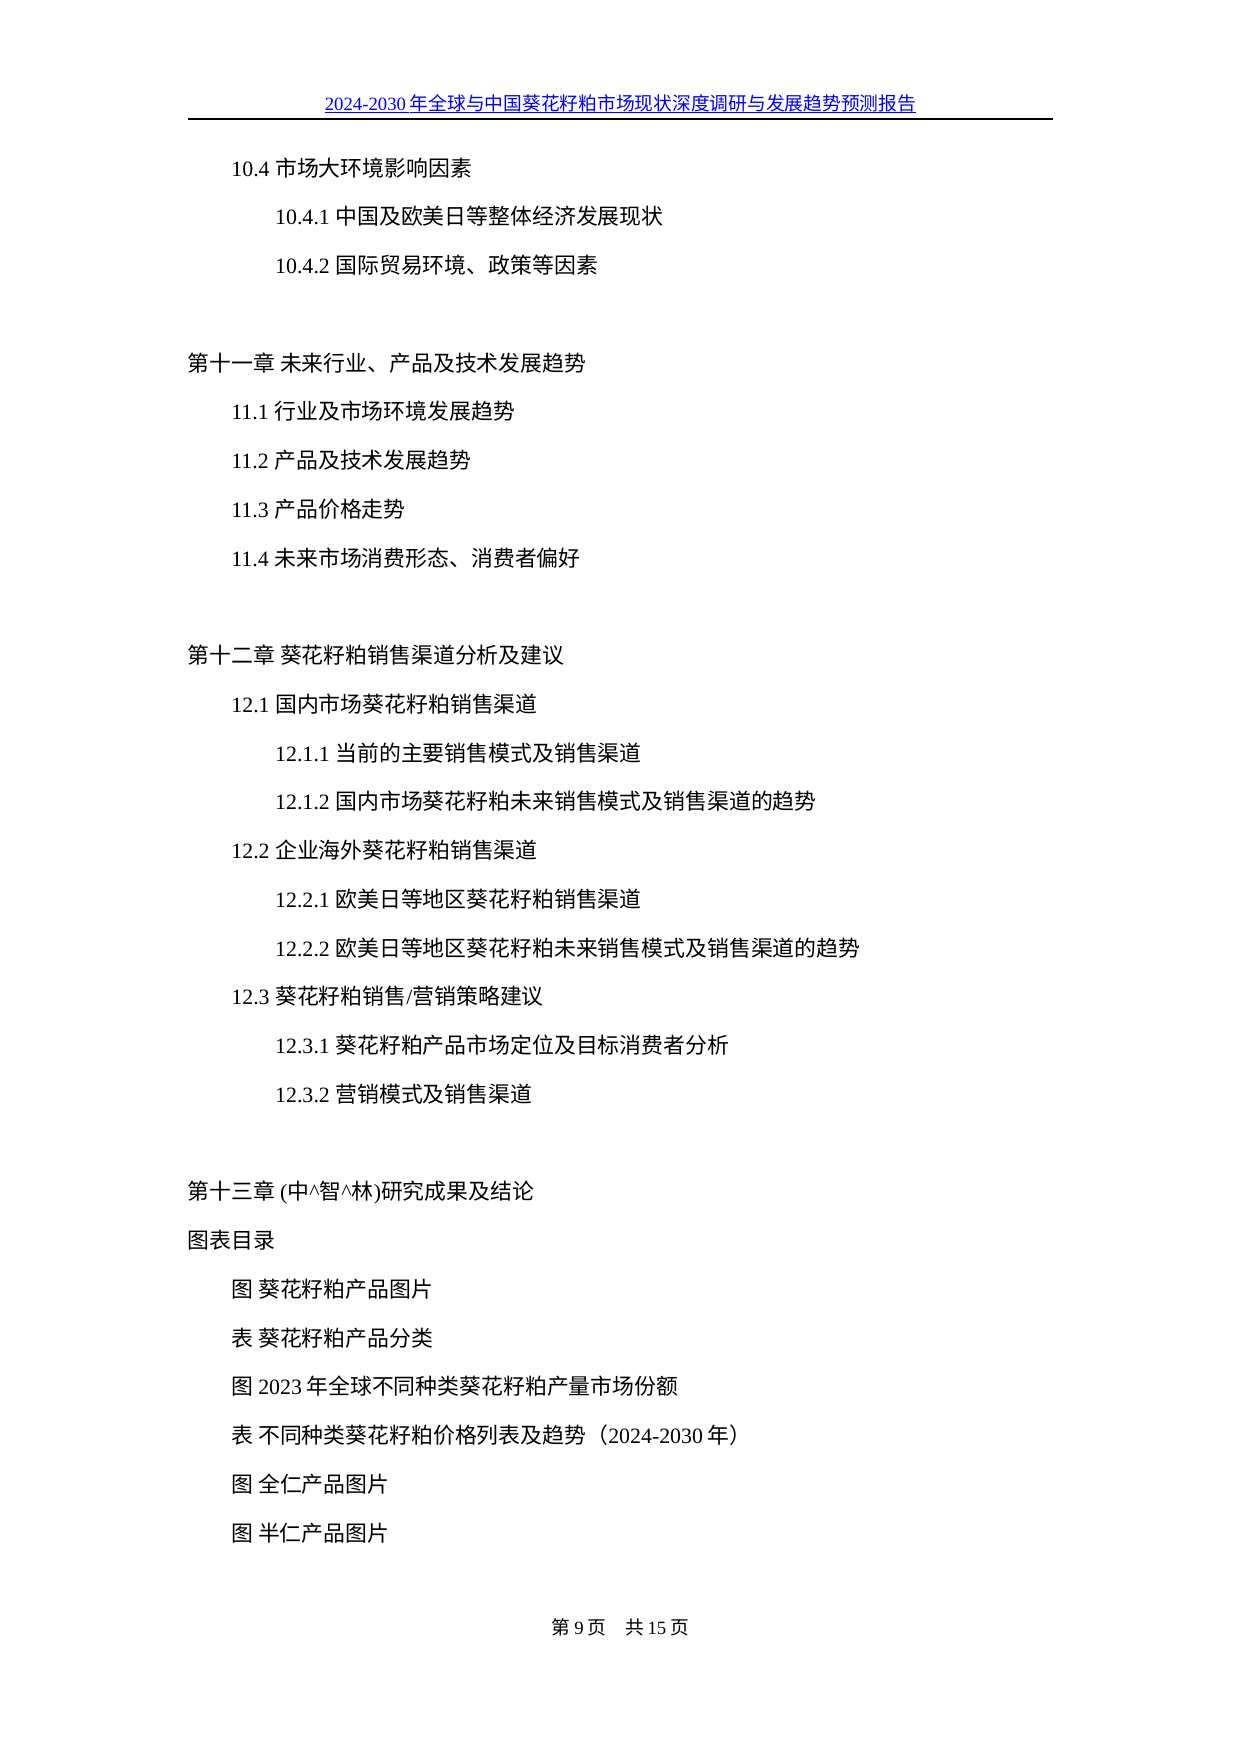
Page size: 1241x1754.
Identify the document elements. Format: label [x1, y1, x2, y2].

text [187, 150, 1053, 1548]
